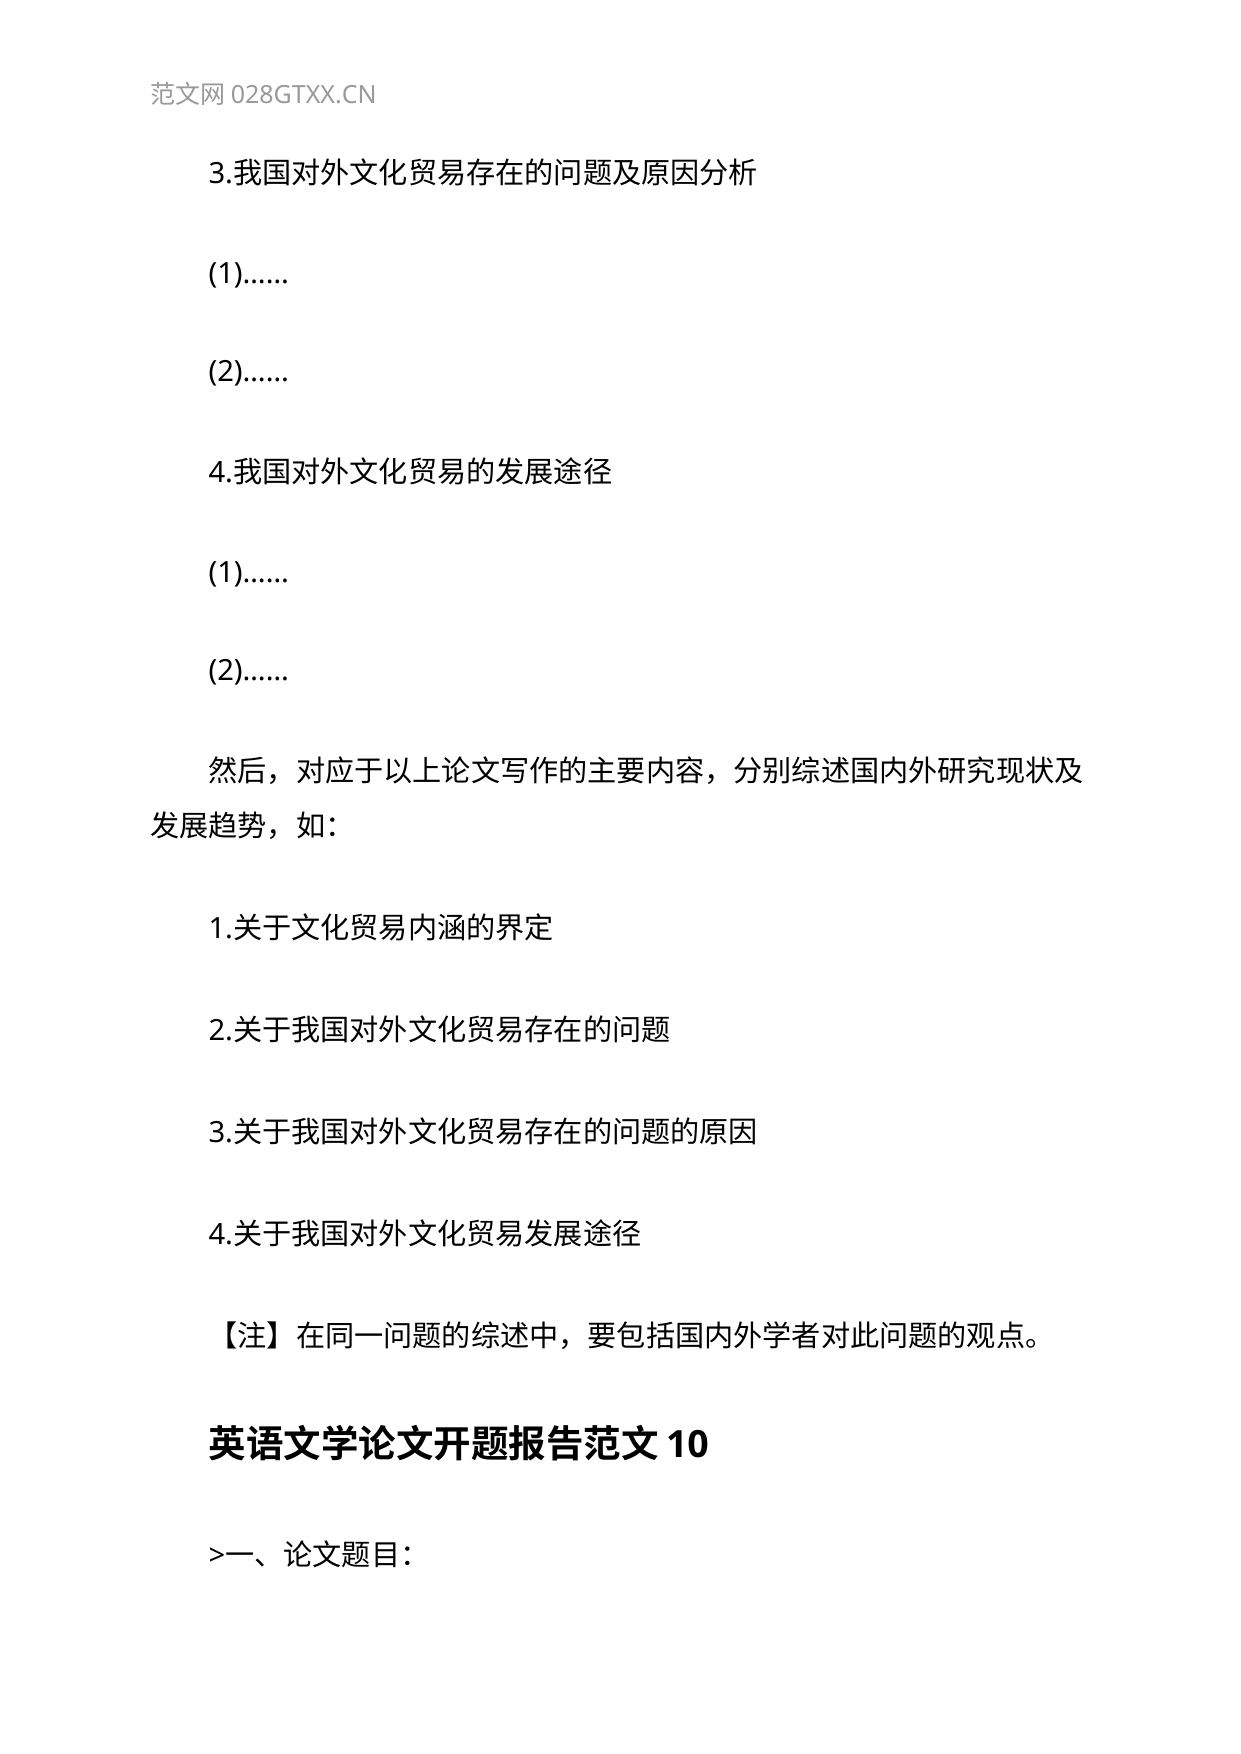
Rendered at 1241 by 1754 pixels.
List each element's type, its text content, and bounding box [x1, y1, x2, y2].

text 4.我国对外文化贸易的发展途径 [150, 449, 1090, 491]
text 英语文学论文开题报告范文10 [150, 1414, 1090, 1468]
text >一、论文题目： [150, 1532, 1090, 1574]
text 【注】在同一问题的综述中，要包括国内外学者对此问题的观点。 [150, 1312, 1090, 1354]
text (2)…… [150, 350, 1090, 390]
text (2)…… [150, 649, 1090, 689]
text (1)…… [150, 252, 1090, 292]
text 2.关于我国对外文化贸易存在的问题 [150, 1006, 1090, 1049]
text 然后，对应于以上论文写作的主要内容，分别综述国内外研究现状及发展趋势，如： [150, 748, 1090, 845]
text 3.关于我国对外文化贸易存在的问题的原因 [150, 1108, 1090, 1151]
text 3.我国对外文化贸易存在的问题及原因分析 [150, 150, 1090, 192]
text 1.关于文化贸易内涵的界定 [150, 904, 1090, 947]
text (1)…… [150, 551, 1090, 591]
text 4.关于我国对外文化贸易发展途径 [150, 1210, 1090, 1253]
